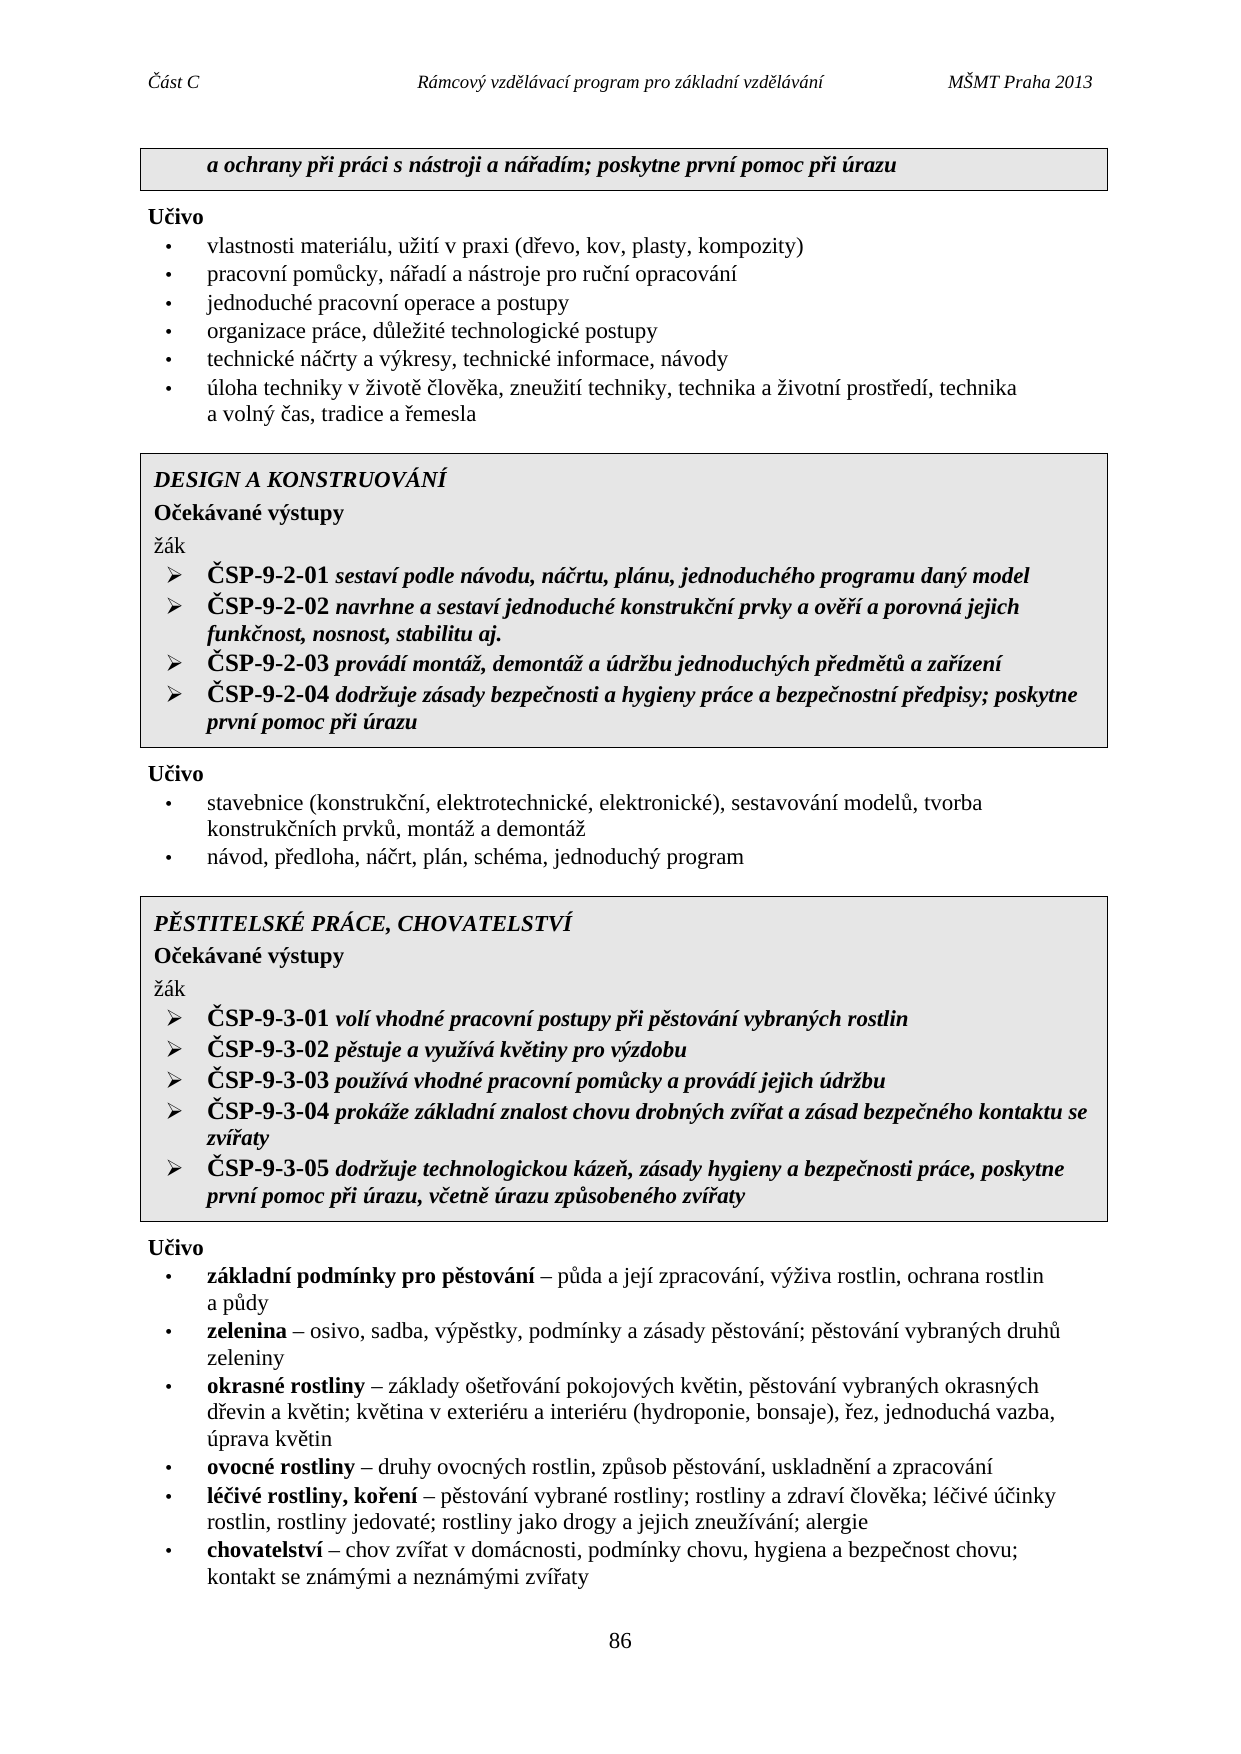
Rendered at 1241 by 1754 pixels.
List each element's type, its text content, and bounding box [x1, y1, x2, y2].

text Učivo [148, 203, 1092, 229]
text Učivo [148, 760, 1092, 786]
text stavebnice (konstrukční, elektrotechnické, elektronické), sestavování modelů, tvorba konstrukčních prvků, montáž a demontáž [165, 788, 1081, 841]
text léčivé rostliny, koření – pěstování vybrané rostliny; rostliny a zdraví člověka; léčivé účinky rostlin, rostliny jedovaté; rostliny jako drogy a jejich zneužívání; alergie [165, 1482, 1081, 1534]
text chovatelství – chov zvířat v domácnosti, podmínky chovu, hygiena a bezpečnost chovu; kontakt se známými a neznámými zvířaty [165, 1536, 1081, 1589]
text návod, předloha, náčrt, plán, schéma, jednoduchý program [165, 843, 1081, 870]
text Učivo [148, 1234, 1092, 1260]
text úloha techniky v životě člověka, zneužití techniky, technika a životní prostředí, technika a volný čas, tradice a řemesla [165, 374, 1081, 427]
text ovocné rostliny – druhy ovocných rostlin, způsob pěstování, uskladnění a zpracování [165, 1453, 1081, 1479]
text pracovní pomůcky, nářadí a nástroje pro ruční opracování [165, 260, 1081, 286]
text jednoduché pracovní operace a postupy [165, 288, 1081, 315]
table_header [141, 149, 1107, 190]
text technické náčrty a výkresy, technické informace, návody [165, 345, 1081, 372]
text okrasné rostliny – základy ošetřování pokojových květin, pěstování vybraných okrasných dřevin a květin; květina v exteriéru a interiéru (hydroponie, bonsaje), řez, jednoduchá vazba, úprava květin [165, 1372, 1081, 1451]
text zelenina – osivo, sadba, výpěstky, podmínky a zásady pěstování; pěstování vybraných druhů zeleniny [165, 1317, 1081, 1370]
table_header PĚSTITELSKÉ PRÁCE, CHOVATELSTVÍ Očekávané výstupy žák ČSP-9-3-01 volí vhodné pracovní postupy při pěstování vybraných rostlin ČSP-9-3-02 pěstuje a využívá květiny pro výzdobu ČSP-9-3-03 používá vhodné pracovní pomůcky a provádí jejich údržbu ČSP-9-3-04 prokáže základní znalost chovu drobných zvířat a zásad bezpečného kontaktu se zvířaty ČSP-9-3-05 dodržuje technologickou kázeň, zásady hygieny a bezpečnosti práce, poskytne první pomoc při úrazu, včetně úrazu způsobeného zvířaty [141, 897, 1107, 1221]
text vlastnosti materiálu, užití v praxi (dřevo, kov, plasty, kompozity) [165, 232, 1081, 258]
text základní podmínky pro pěstování – půda a její zpracování, výživa rostlin, ochrana rostlin a půdy [165, 1262, 1081, 1315]
table_header DESIGN A KONSTRUOVÁNÍ Očekávané výstupy žák ČSP-9-2-01 sestaví podle návodu, náčrtu, plánu, jednoduchého programu daný model ČSP-9-2-02 navrhne a sestaví jednoduché konstrukční prvky a ověří a porovná jejich funkčnost, nosnost, stabilitu aj. ČSP-9-2-03 provádí montáž, demontáž a údržbu jednoduchých předmětů a zařízení ČSP-9-2-04 dodržuje zásady bezpečnosti a hygieny práce a bezpečnostní předpisy; poskytne první pomoc při úrazu [141, 454, 1107, 747]
text organizace práce, důležité technologické postupy [165, 317, 1081, 343]
